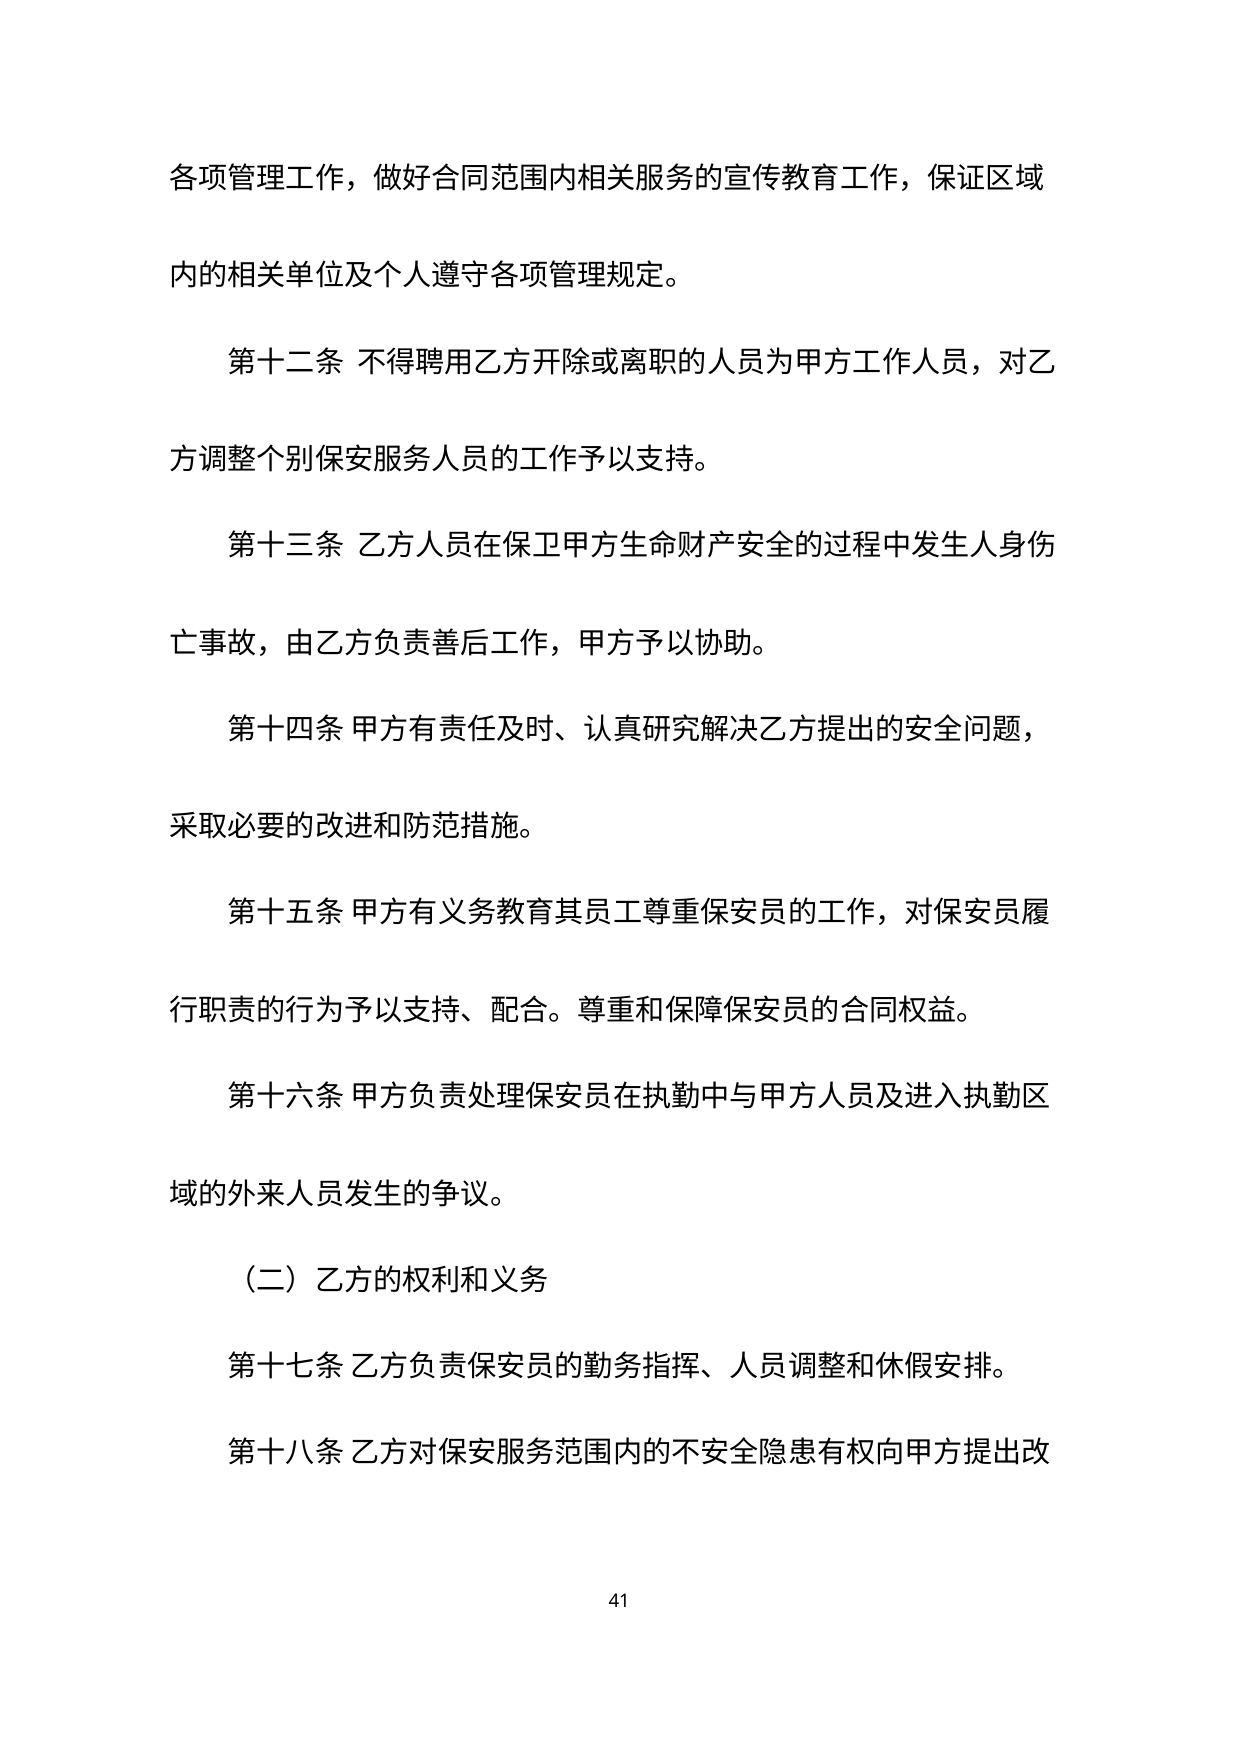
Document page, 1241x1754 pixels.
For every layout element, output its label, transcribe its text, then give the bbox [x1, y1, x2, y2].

text 第十六条 甲方负责处理保安员在执勤中与甲方人员及进入执勤区域的外来人员发生的争议。 [169, 1061, 1069, 1224]
text （二）乙方的权利和义务 [169, 1245, 1069, 1310]
text 第十二条 不得聘用乙方开除或离职的人员为甲方工作人员，对乙方调整个别保安服务人员的工作予以支持。 [169, 327, 1069, 489]
text 第十四条 甲方有责任及时、认真研究解决乙方提出的安全问题，采取必要的改进和防范措施。 [169, 694, 1069, 857]
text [169, 143, 1069, 306]
text 第十三条 乙方人员在保卫甲方生命财产安全的过程中发生人身伤亡事故，由乙方负责善后工作，甲方予以协助。 [169, 510, 1069, 673]
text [169, 1417, 1069, 1482]
text 第十五条 甲方有义务教育其员工尊重保安员的工作，对保安员履行职责的行为予以支持、配合。尊重和保障保安员的合同权益。 [169, 878, 1069, 1040]
text 第十七条 乙方负责保安员的勤务指挥、人员调整和休假安排。 [169, 1331, 1069, 1396]
